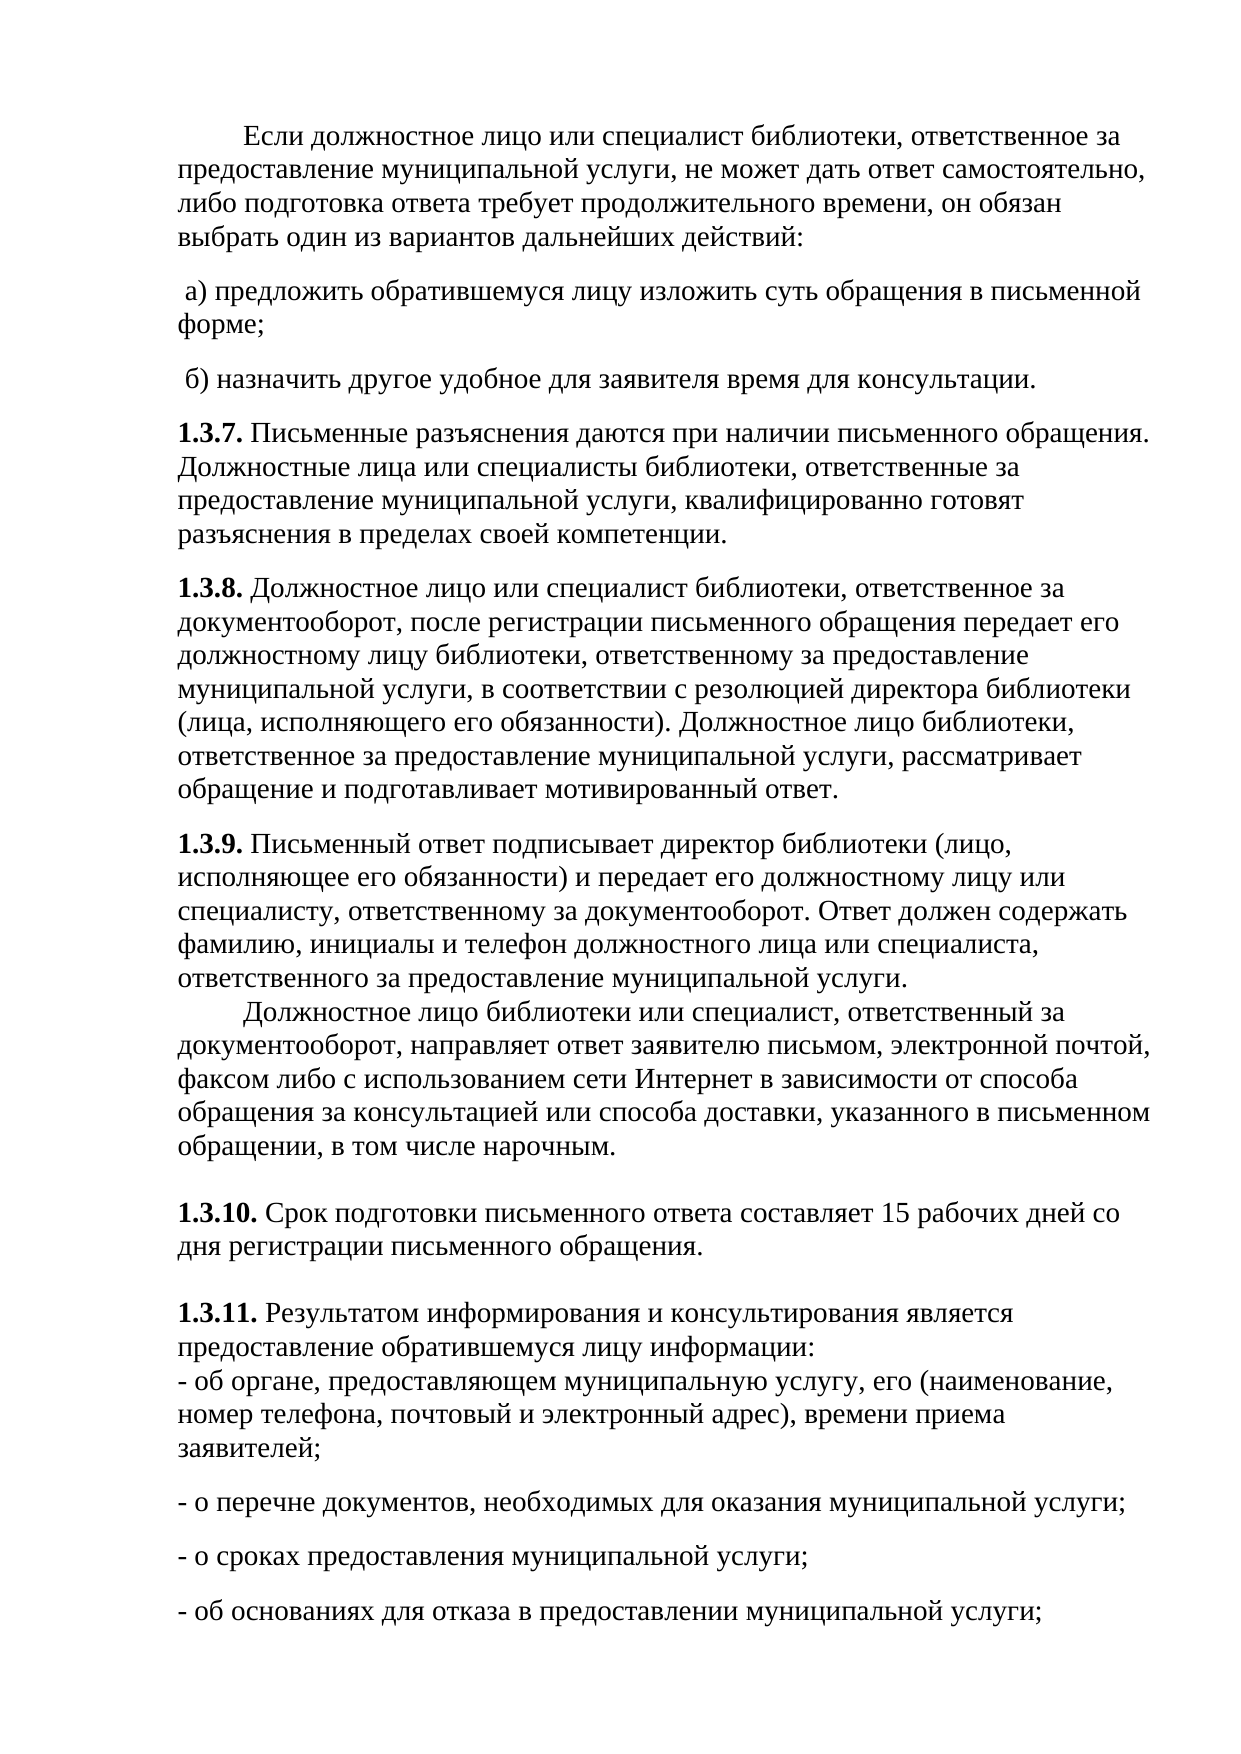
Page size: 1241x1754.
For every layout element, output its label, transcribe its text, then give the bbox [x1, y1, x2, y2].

text - об основаниях для отказа в предоставлении муниципальной услуги; [177, 1593, 1152, 1626]
text 1.3.7. Письменные разъяснения даются при наличии письменного обращения. Должностные лица или специалисты библиотеки, ответственные за предоставление муниципальной услуги, квалифицированно готовят разъяснения в пределах своей компетенции. [177, 415, 1152, 549]
text - о перечне документов, необходимых для оказания муниципальной услуги; [177, 1484, 1152, 1518]
text - об органе, предоставляющем муниципальную услугу, его (наименование, номер телефона, почтовый и электронный адрес), времени приема заявителей; [177, 1363, 1152, 1463]
text Должностное лицо библиотеки или специалист, ответственный за документооборот, направляет ответ заявителю письмом, электронной почтой, факсом либо с использованием сети Интернет в зависимости от способа обращения за консультацией или способа доставки, указанного в письменном обращении, в том числе нарочным. [177, 994, 1152, 1161]
text 1.3.9. Письменный ответ подписывает директор библиотеки (лицо, исполняющее его обязанности) и передает его должностному лицу или специалисту, ответственному за документооборот. Ответ должен содержать фамилию, инициалы и телефон должностного лица или специалиста, ответственного за предоставление муниципальной услуги. [177, 826, 1152, 994]
text - о сроках предоставления муниципальной услуги; [177, 1538, 1152, 1572]
text а) предложить обратившемуся лицу изложить суть обращения в письменной форме; [177, 273, 1152, 340]
text б) назначить другое удобное для заявителя время для консультации. [177, 361, 1152, 394]
text 1.3.11. Результатом информирования и консультирования является предоставление обратившемуся лицу информации: [177, 1296, 1152, 1363]
text 1.3.10. Срок подготовки письменного ответа составляет 15 рабочих дней со дня регистрации письменного обращения. [177, 1195, 1152, 1262]
text Если должностное лицо или специалист библиотеки, ответственное за предоставление муниципальной услуги, не может дать ответ самостоятельно, либо подготовка ответа требует продолжительного времени, он обязан выбрать один из вариантов дальнейших действий: [177, 118, 1152, 252]
text 1.3.8. Должностное лицо или специалист библиотеки, ответственное за документооборот, после регистрации письменного обращения передает его должностному лицу библиотеки, ответственному за предоставление муниципальной услуги, в соответствии с резолюцией директора библиотеки (лица, исполняющего его обязанности). Должностное лицо библиотеки, ответственное за предоставление муниципальной услуги, рассматривает обращение и подготавливает мотивированный ответ. [177, 570, 1152, 805]
